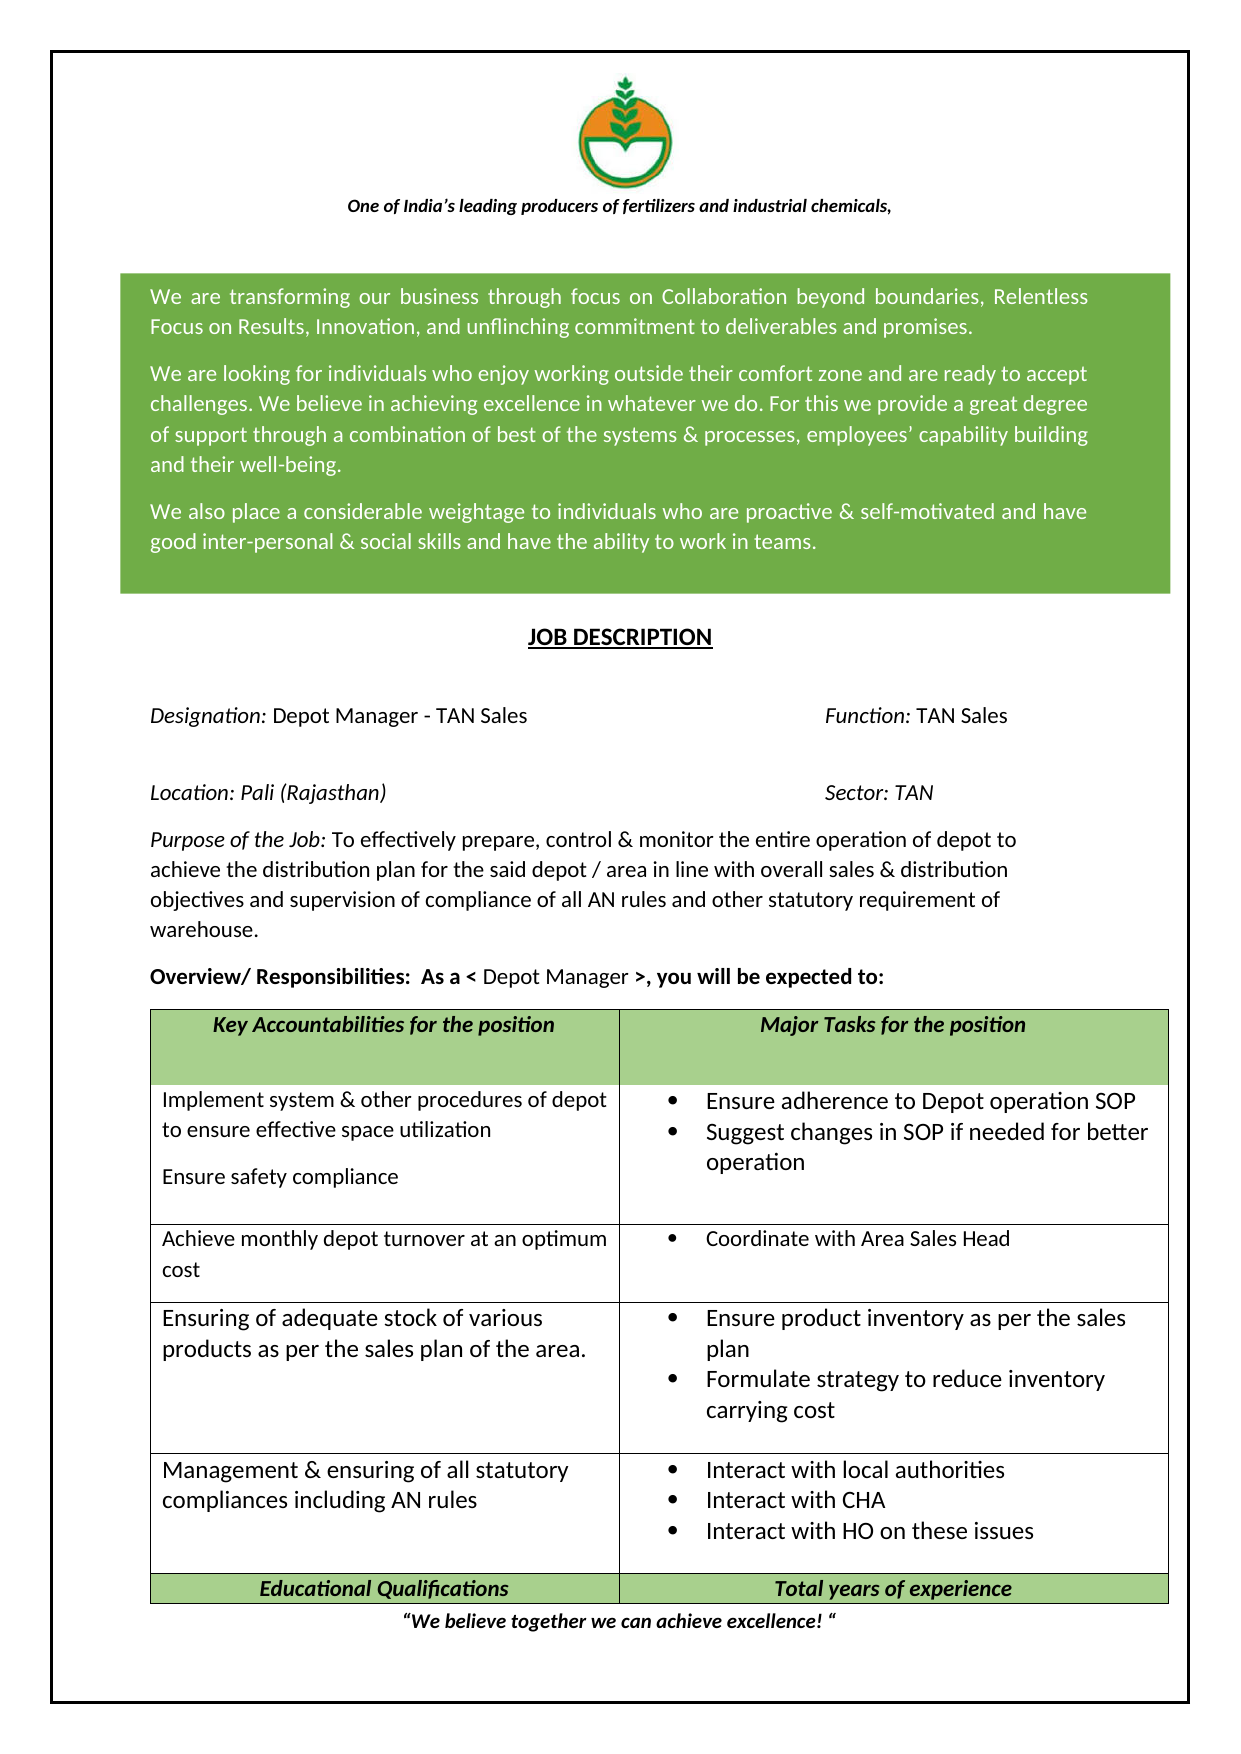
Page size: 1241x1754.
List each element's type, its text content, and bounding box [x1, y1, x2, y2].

table_cell Ensure adherence to Depot operation SOP Suggest changes in SOP if needed for better operation [620, 1085, 1168, 1223]
text Purpose of the Job: To effectively prepare, control & monitor the entire operation of depot to achieve the distribution plan for the said depot / area in line with overall sales & distribution objectives and supervision of compliance of all AN rules and other statutory requirement of warehouse. [150, 825, 1090, 943]
text We are looking for individuals who enjoy working outside their comfort zone and are ready to accept challenges. We believe in achieving excellence in whatever we do. For this we provide a great degree of support through a combination of best of the systems & processes, employees’ capability building and their well-being. [150, 359, 1090, 478]
picture [560, 73, 681, 194]
text Designation: Depot Manager - TAN Sales Function: TAN Sales [150, 701, 1090, 759]
text One of India’s leading producers of fertilizers and industrial chemicals, [150, 194, 1090, 217]
text JOB DESCRIPTION [150, 621, 1090, 651]
table_cell Interact with local authorities Interact with CHA Interact with HO on these issues [620, 1454, 1168, 1573]
table_cell Ensuring of adequate stock of various products as per the sales plan of the area. [151, 1303, 619, 1453]
table_header Key Accountabilities for the position [151, 1010, 619, 1085]
table_header Major Tasks for the position [620, 1010, 1168, 1085]
table_cell Educational Qualifications [151, 1574, 619, 1603]
table_cell Achieve monthly depot turnover at an optimum cost [151, 1225, 619, 1302]
text Location: Pali (Rajasthan) Sector: TAN [150, 778, 1090, 806]
text Overview/ Responsibilities: As a < Depot Manager >, you will be expected to: [150, 962, 1090, 990]
text We are transforming our business through focus on Collaboration beyond boundaries, Relentless Focus on Results, Innovation, and unflinching commitment to deliverables and promises. [150, 282, 1090, 341]
table_cell Coordinate with Area Sales Head [620, 1225, 1168, 1302]
table_cell Management & ensuring of all statutory compliances including AN rules [151, 1454, 619, 1573]
table_cell Ensure product inventory as per the sales plan Formulate strategy to reduce inventory carrying cost [620, 1303, 1168, 1453]
text We also place a considerable weightage to individuals who are proactive & self-motivated and have good inter-personal & social skills and have the ability to work in teams. [150, 497, 1090, 555]
table_cell Total years of experience [620, 1574, 1168, 1603]
table_cell Implement system & other procedures of depot to ensure effective space utilization Ensure safety compliance [151, 1085, 619, 1223]
